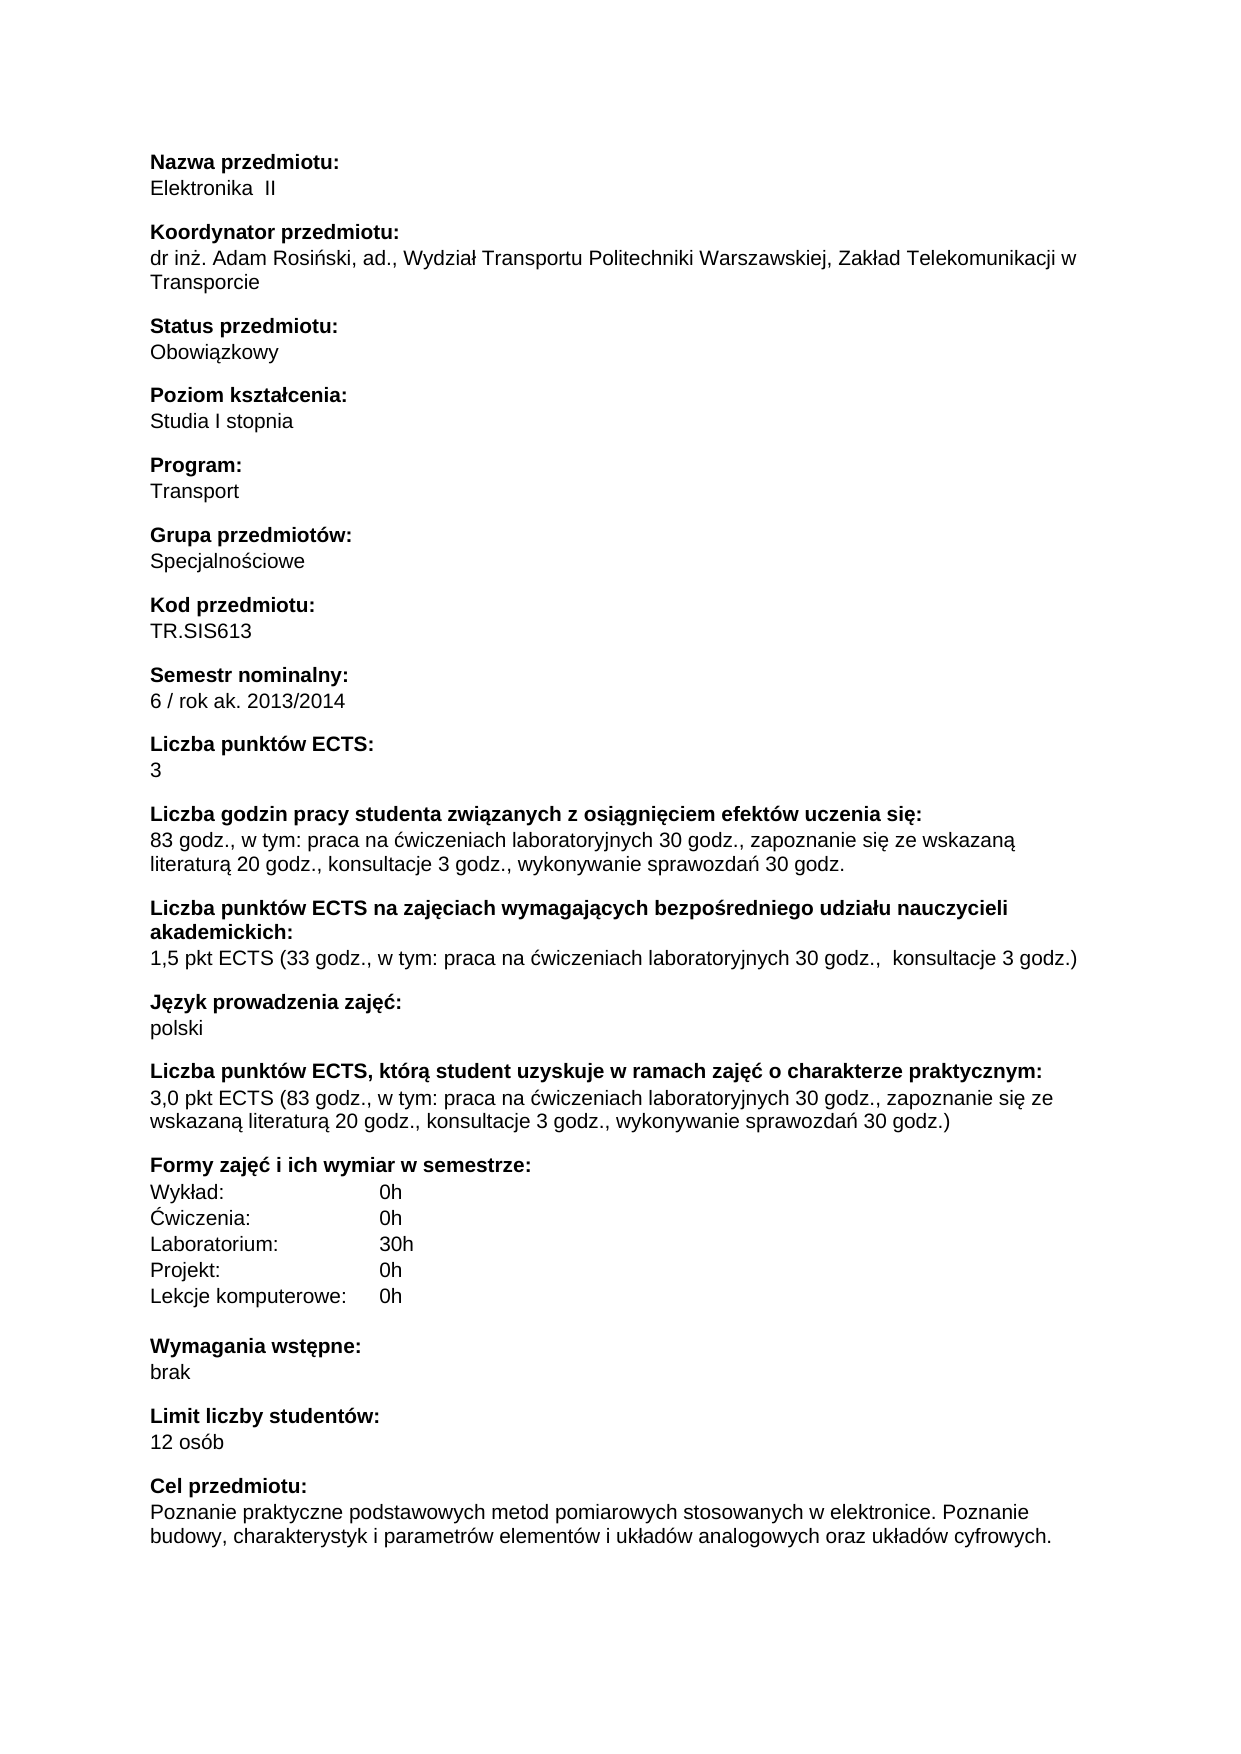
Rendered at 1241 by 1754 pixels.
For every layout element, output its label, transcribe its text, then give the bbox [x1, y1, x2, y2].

table_cell 30h [369, 1230, 597, 1256]
text 3,0 pkt ECTS (83 godz., w tym: praca na ćwiczeniach laboratoryjnych 30 godz., zapoznanie się ze wskazaną literaturą 20 godz., konsultacje 3 godz., wykonywanie sprawozdań 30 godz.) [150, 1085, 1090, 1133]
table_cell 0h [369, 1256, 597, 1282]
text Program: [150, 453, 1090, 477]
text polski [150, 1016, 1090, 1039]
text Cel przedmiotu: [150, 1473, 1090, 1497]
table_header 0h [369, 1180, 597, 1204]
text Liczba punktów ECTS: [150, 732, 1090, 756]
text Kod przedmiotu: [150, 593, 1090, 617]
text Wymagania wstępne: [150, 1334, 1090, 1358]
text Liczba punktów ECTS na zajęciach wymagających bezpośredniego udziału nauczycieli akademickich: [150, 896, 1090, 944]
text Status przedmiotu: [150, 313, 1090, 337]
text Poziom kształcenia: [150, 383, 1090, 407]
text Poznanie praktyczne podstawowych metod pomiarowych stosowanych w elektronice. Poznanie budowy, charakterystyk i parametrów elementów i układów analogowych oraz układów cyfrowych. [150, 1499, 1090, 1547]
text Specjalnościowe [150, 549, 1090, 573]
text 12 osób [150, 1430, 1090, 1454]
text Grupa przedmiotów: [150, 523, 1090, 547]
table_cell 0h [369, 1282, 597, 1308]
text Semestr nominalny: [150, 662, 1090, 686]
text Limit liczby studentów: [150, 1404, 1090, 1428]
text Język prowadzenia zajęć: [150, 989, 1090, 1013]
text brak [150, 1360, 1090, 1384]
table_cell Lekcje komputerowe: [140, 1284, 367, 1308]
table_header Wykład: [140, 1180, 367, 1204]
text Obowiązkowy [150, 339, 1090, 363]
table_cell Laboratorium: [140, 1232, 367, 1256]
table_cell Projekt: [140, 1258, 367, 1282]
text 83 godz., w tym: praca na ćwiczeniach laboratoryjnych 30 godz., zapoznanie się ze wskazaną literaturą 20 godz., konsultacje 3 godz., wykonywanie sprawozdań 30 godz. [150, 828, 1090, 876]
text Formy zajęć i ich wymiar w semestrze: [150, 1153, 1090, 1177]
text Transport [150, 479, 1090, 503]
table_cell 0h [369, 1204, 597, 1230]
text TR.SIS613 [150, 619, 1090, 643]
text Liczba punktów ECTS, którą student uzyskuje w ramach zajęć o charakterze praktycznym: [150, 1059, 1090, 1083]
text Nazwa przedmiotu: [150, 150, 1090, 174]
text Elektronika II [150, 176, 1090, 200]
text Studia I stopnia [150, 409, 1090, 433]
text Liczba godzin pracy studenta związanych z osiągnięciem efektów uczenia się: [150, 802, 1090, 826]
text dr inż. Adam Rosiński, ad., Wydział Transportu Politechniki Warszawskiej, Zakład Telekomunikacji w Transporcie [150, 246, 1090, 294]
text Koordynator przedmiotu: [150, 220, 1090, 244]
text 6 / rok ak. 2013/2014 [150, 688, 1090, 712]
text 3 [150, 758, 1090, 782]
text 1,5 pkt ECTS (33 godz., w tym: praca na ćwiczeniach laboratoryjnych 30 godz., konsultacje 3 godz.) [150, 946, 1090, 970]
table_cell Ćwiczenia: [140, 1206, 367, 1230]
